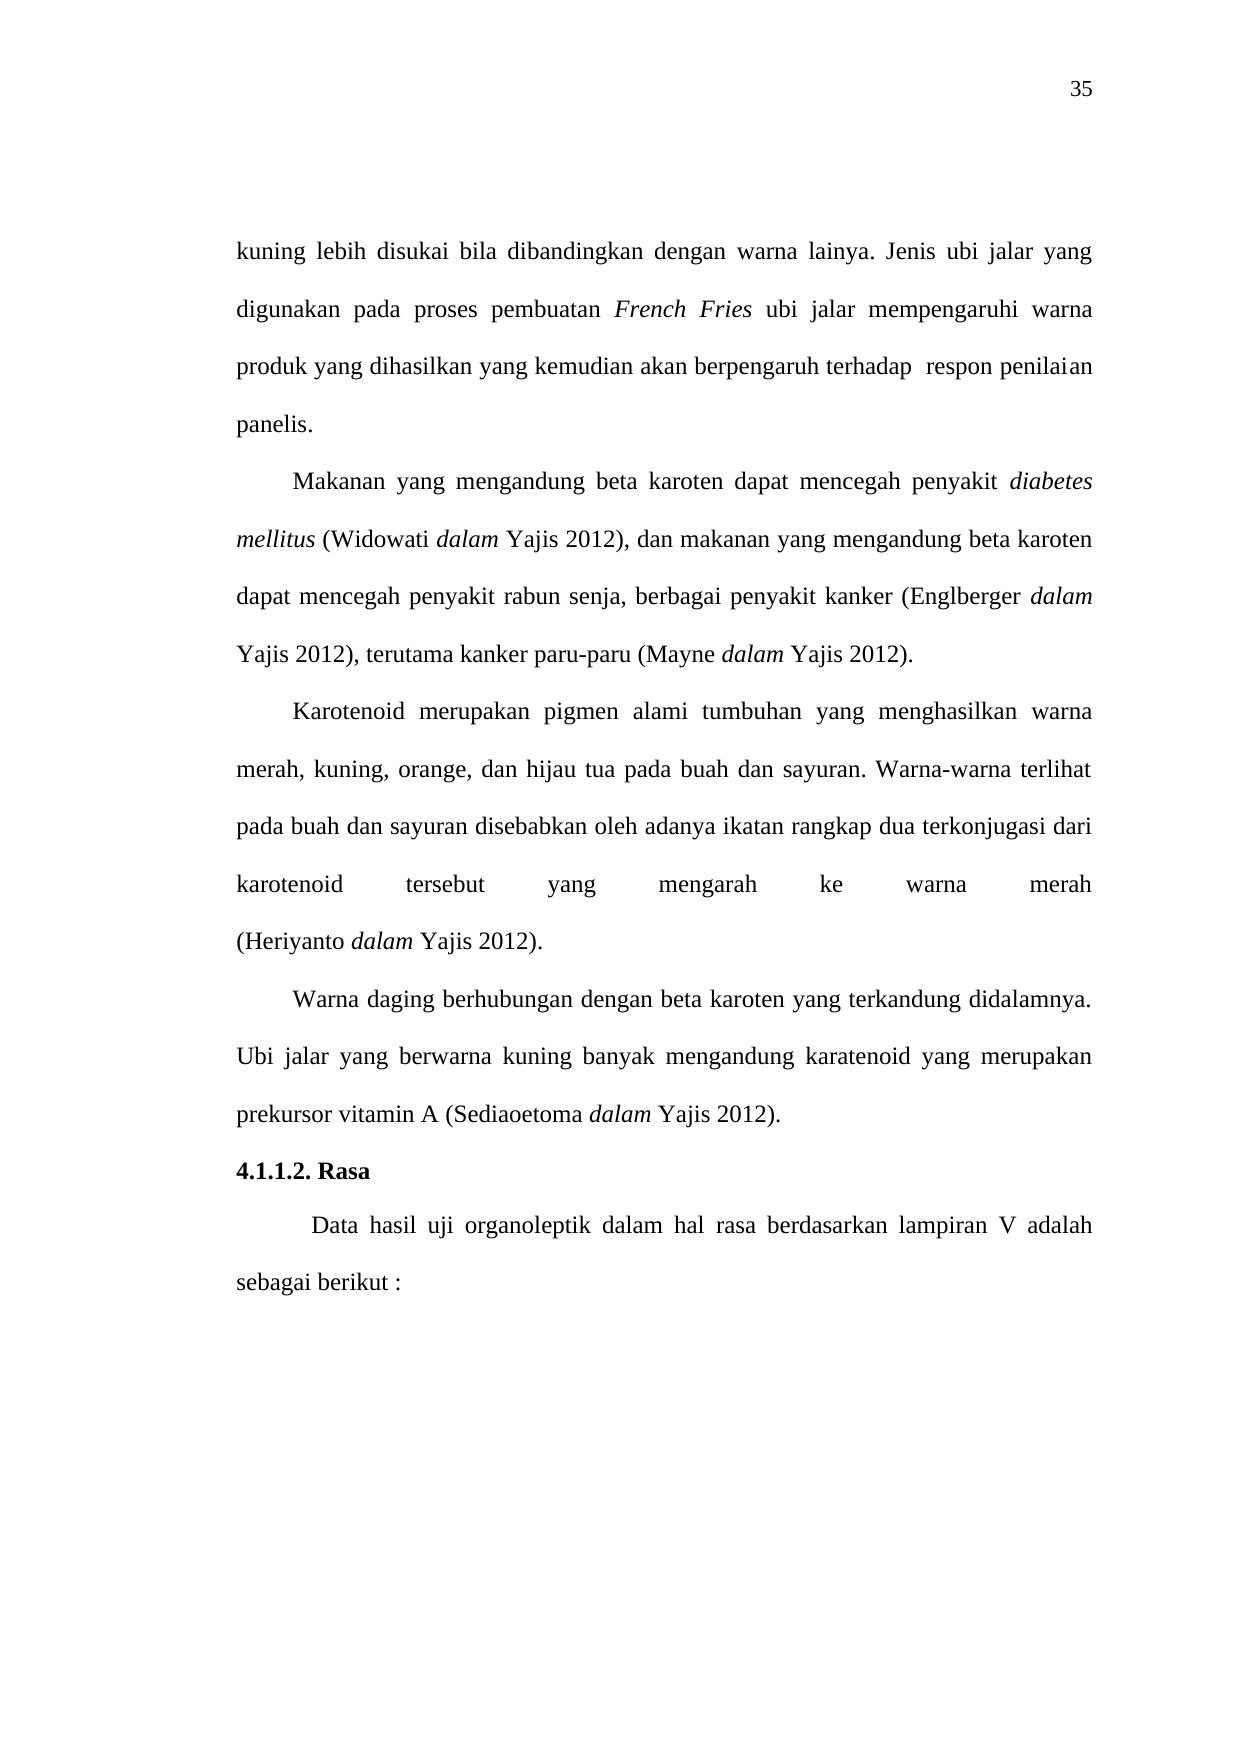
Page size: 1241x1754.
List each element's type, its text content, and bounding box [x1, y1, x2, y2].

text Makanan yang mengandung beta karoten dapat mencegah penyakit diabetes mellitus (Widowati dalam Yajis 2012), dan makanan yang mengandung beta karoten dapat mencegah penyakit rabun senja, berbagai penyakit kanker (Englberger dalam Yajis 2012), terutama kanker paru-paru (Mayne dalam Yajis 2012). [236, 466, 1093, 667]
text Warna daging berhubungan dengan beta karoten yang terkandung didalamnya. Ubi jalar yang berwarna kuning banyak mengandung karatenoid yang merupakan prekursor vitamin A (Sediaoetoma dalam Yajis 2012). [236, 984, 1093, 1127]
text Karotenoid merupakan pigmen alami tumbuhan yang menghasilkan warna merah, kuning, orange, dan hijau tua pada buah dan sayuran. Warna-warna terlihat pada buah dan sayuran disebabkan oleh adanya ikatan rangkap dua terkonjugasi dari karotenoid tersebut yang mengarah ke warna merah (Heriyanto dalam Yajis 2012). [236, 696, 1093, 955]
text 4.1.1.2. Rasa [236, 1156, 1093, 1185]
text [236, 236, 1093, 437]
text Data hasil uji organoleptik dalam hal rasa berdasarkan lampiran V adalah sebagai berikut : [236, 1210, 1093, 1296]
